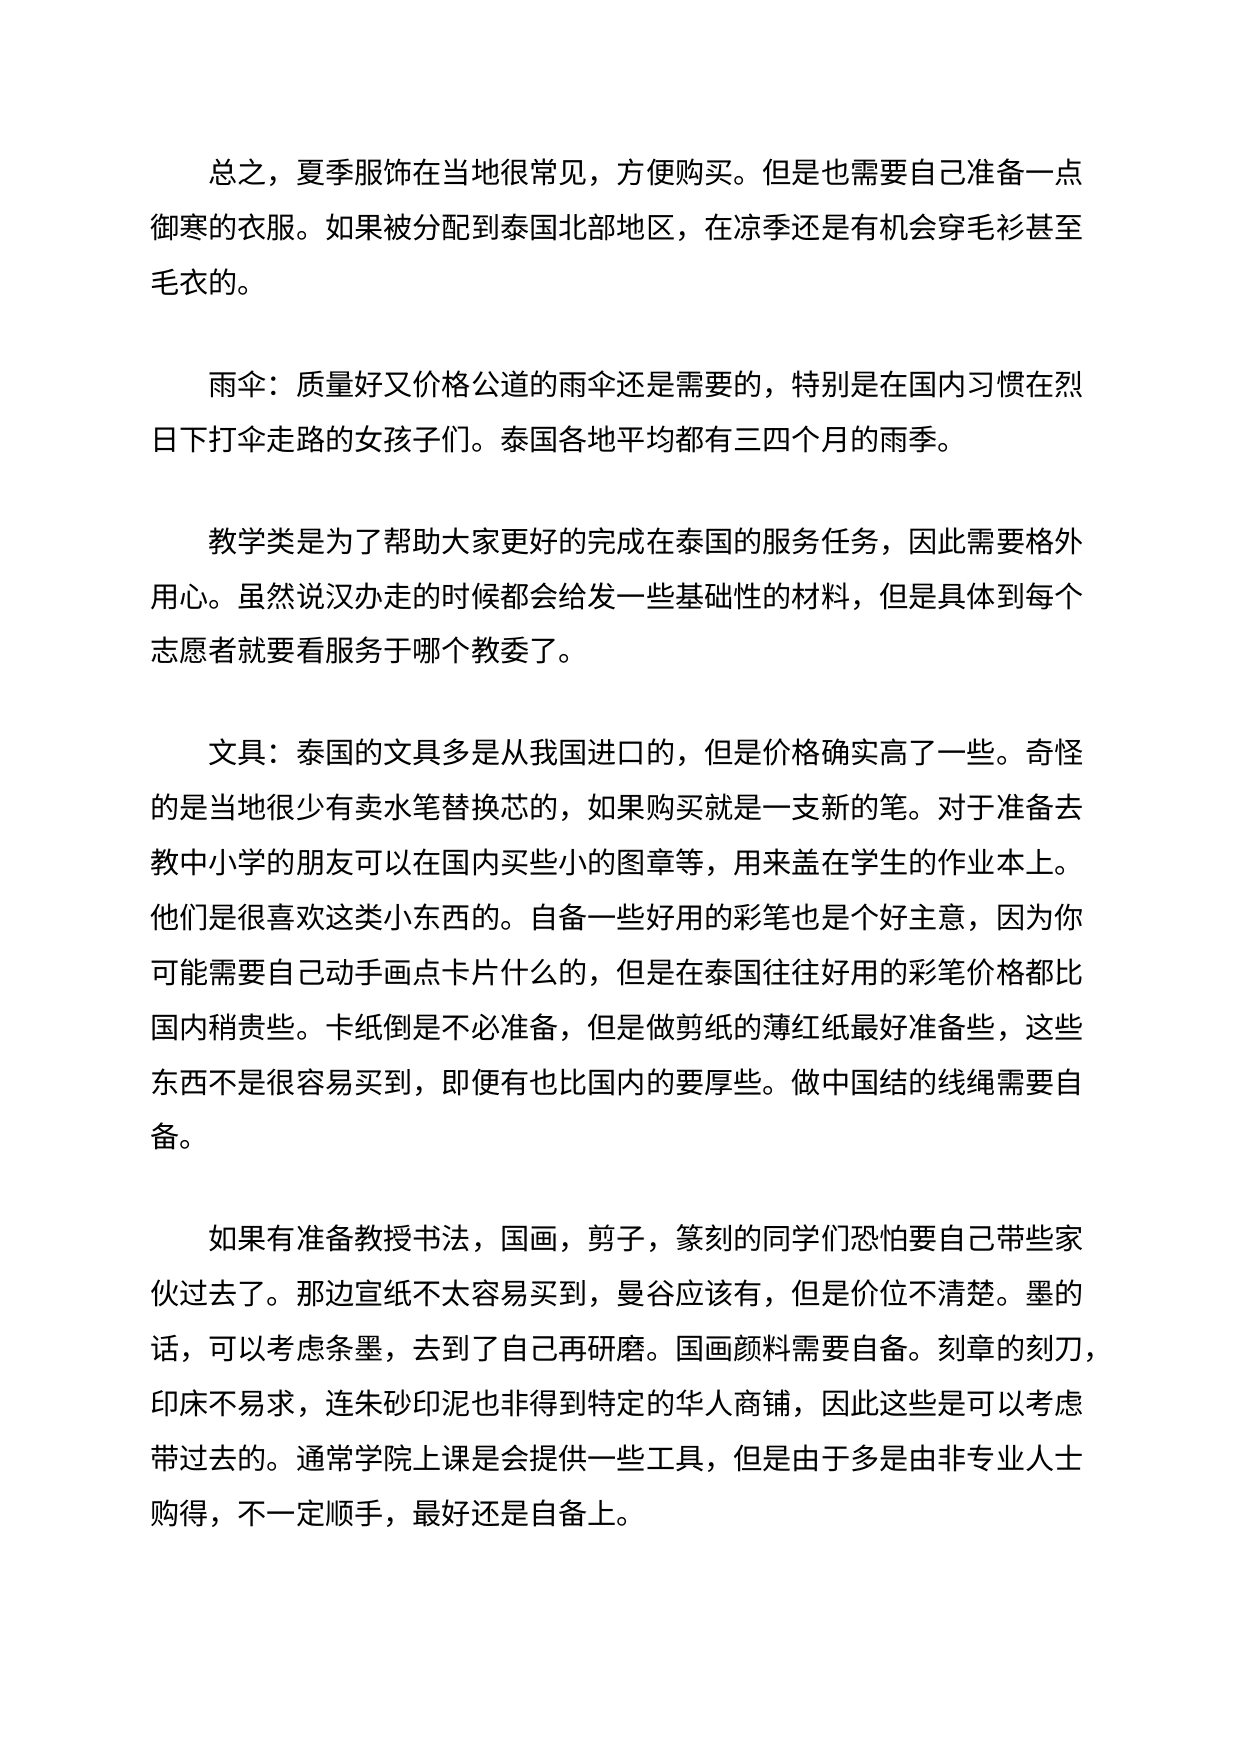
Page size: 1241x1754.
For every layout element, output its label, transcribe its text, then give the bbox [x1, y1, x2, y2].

text 雨伞：质量好又价格公道的雨伞还是需要的，特别是在国内习惯在烈日下打伞走路的女孩子们。泰国各地平均都有三四个月的雨季。 [150, 362, 1090, 459]
text 文具：泰国的文具多是从我国进口的，但是价格确实高了一些。奇怪的是当地很少有卖水笔替换芯的，如果购买就是一支新的笔。对于准备去教中小学的朋友可以在国内买些小的图章等，用来盖在学生的作业本上。他们是很喜欢这类小东西的。自备一些好用的彩笔也是个好主意，因为你可能需要自己动手画点卡片什么的，但是在泰国往往好用的彩笔价格都比国内稍贵些。卡纸倒是不必准备，但是做剪纸的薄红纸最好准备些，这些东西不是很容易买到，即便有也比国内的要厚些。做中国结的线绳需要自备。 [150, 730, 1090, 1156]
text 总之，夏季服饰在当地很常见，方便购买。但是也需要自己准备一点御寒的衣服。如果被分配到泰国北部地区，在凉季还是有机会穿毛衫甚至毛衣的。 [150, 150, 1090, 302]
text 教学类是为了帮助大家更好的完成在泰国的服务任务，因此需要格外用心。虽然说汉办走的时候都会给发一些基础性的材料，但是具体到每个志愿者就要看服务于哪个教委了。 [150, 518, 1090, 670]
text 如果有准备教授书法，国画，剪子，篆刻的同学们恐怕要自己带些家伙过去了。那边宣纸不太容易买到，曼谷应该有，但是价位不清楚。墨的话，可以考虑条墨，去到了自己再研磨。国画颜料需要自备。刻章的刻刀，印床不易求，连朱砂印泥也非得到特定的华人商铺，因此这些是可以考虑带过去的。通常学院上课是会提供一些工具，但是由于多是由非专业人士购得，不一定顺手，最好还是自备上。 [150, 1216, 1090, 1533]
